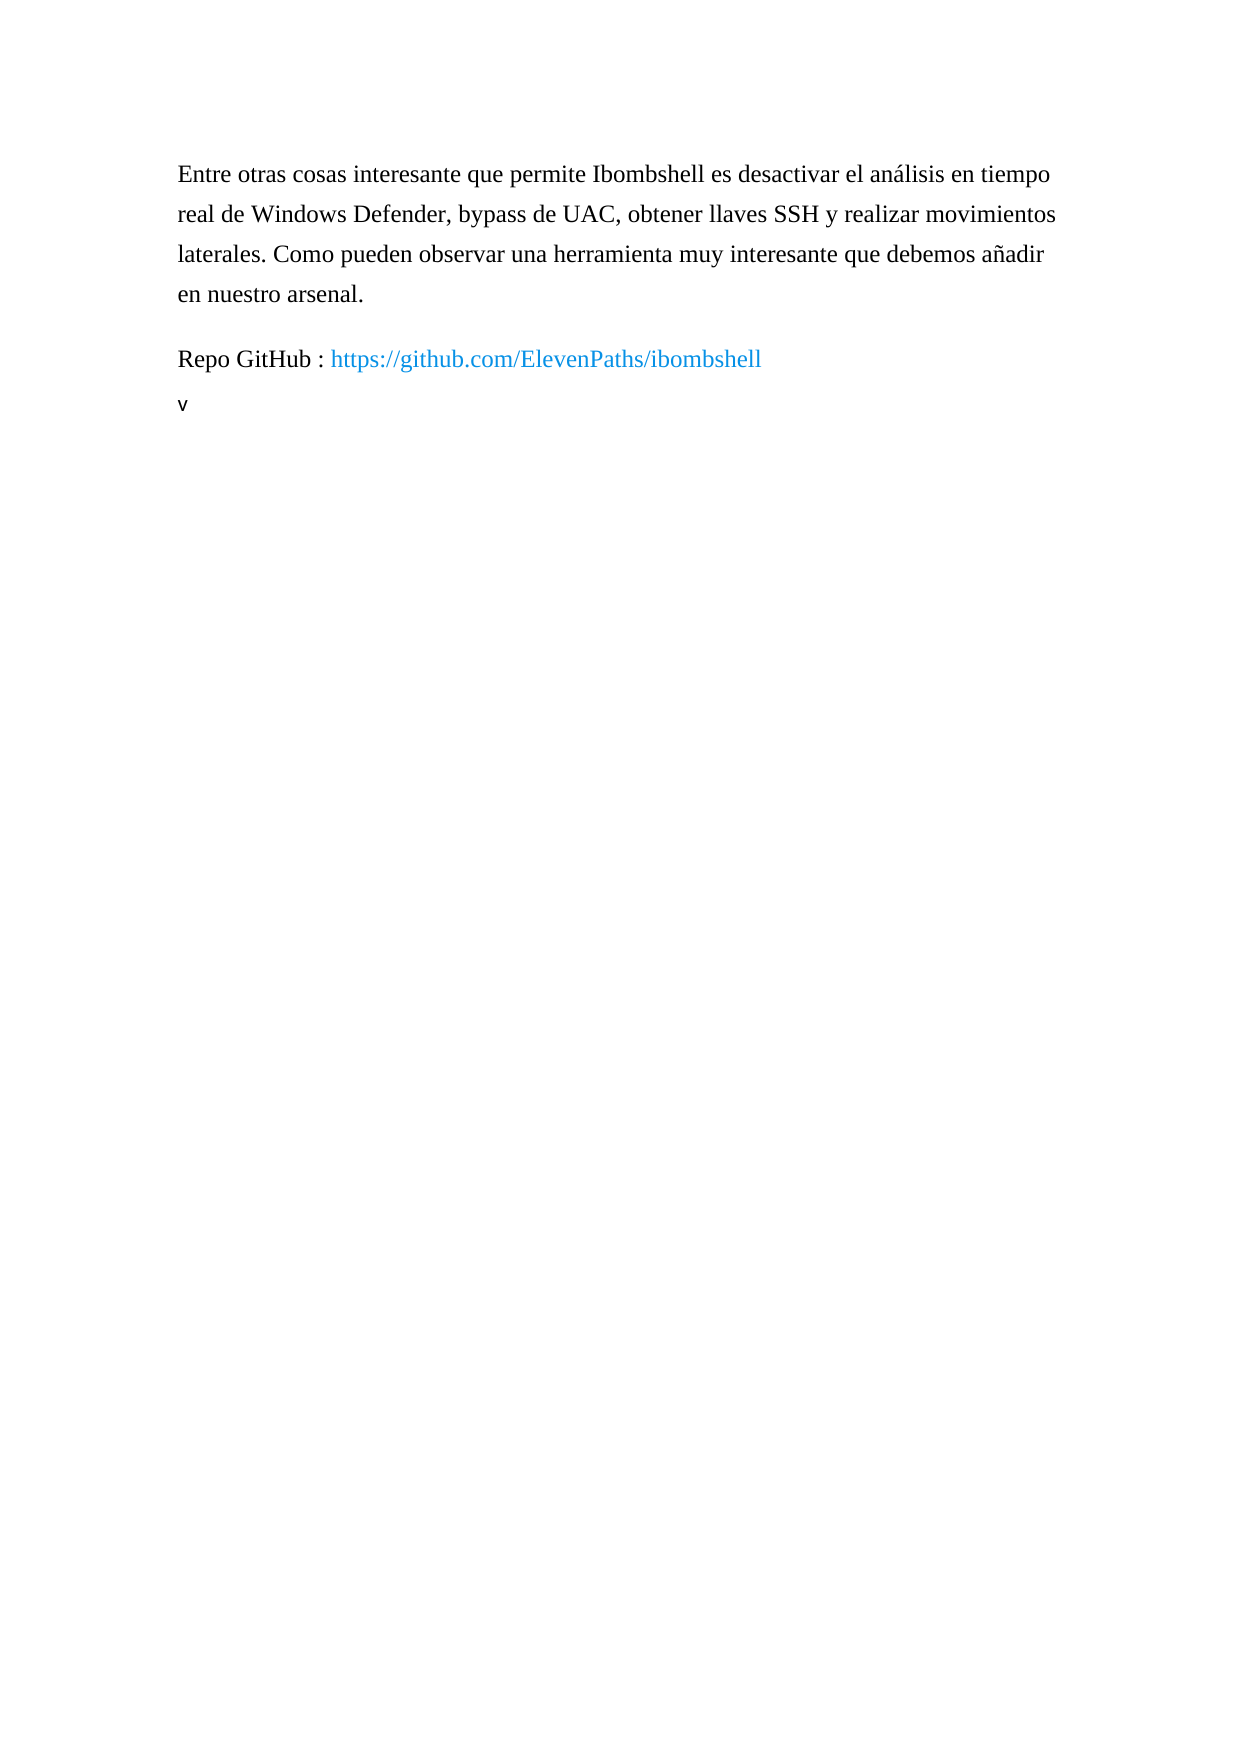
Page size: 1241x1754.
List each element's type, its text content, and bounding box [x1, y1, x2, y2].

text Entre otras cosas interesante que permite Ibombshell es desactivar el análisis en tiempo real de Windows Defender, bypass de UAC, obtener llaves SSH y realizar movimientos laterales. Como pueden observar una herramienta muy interesante que debemos añadir en nuestro arsenal. [177, 148, 1063, 308]
text Repo GitHub : https://github.com/ElevenPaths/ibombshell [177, 333, 1063, 373]
text v [177, 389, 1063, 417]
